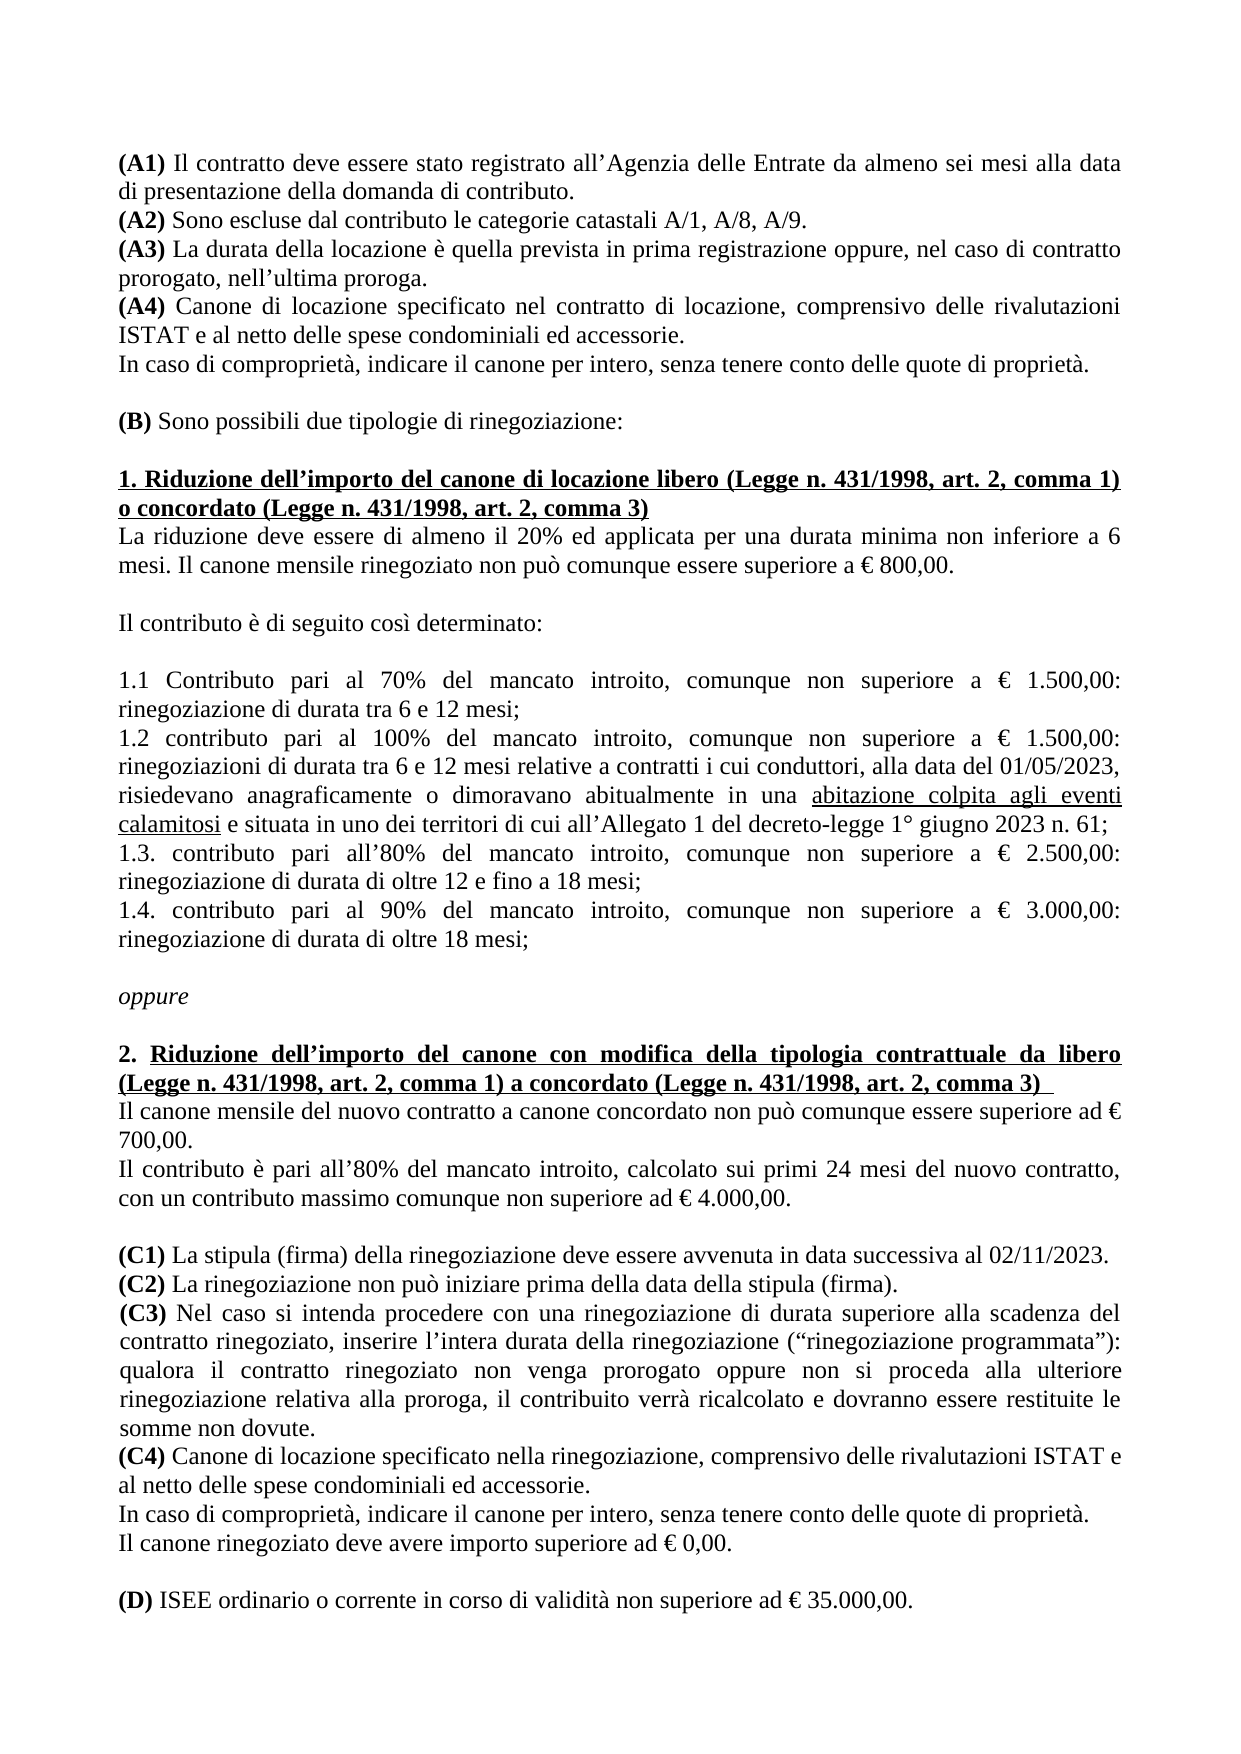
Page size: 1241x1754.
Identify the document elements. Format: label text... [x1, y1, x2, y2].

text (A4) Canone di locazione specificato nel contratto di locazione, comprensivo delle rivalutazioni ISTAT e al netto delle spese condominiali ed accessorie. [118, 291, 1122, 349]
text (C4) Canone di locazione specificato nella rinegoziazione, comprensivo delle rivalutazioni ISTAT e al netto delle spese condominiali ed accessorie. [118, 1441, 1122, 1499]
text Il canone rinegoziato deve avere importo superiore ad € 0,00. [118, 1528, 1122, 1556]
text Il contributo è di seguito così determinato: [118, 608, 1122, 636]
text La riduzione deve essere di almeno il 20% ed applicata per una durata minima non inferiore a 6 mesi. Il canone mensile rinegoziato non può comunque essere superiore a € 800,00. [118, 521, 1122, 579]
text (A1) Il contratto deve essere stato registrato all’Agenzia delle Entrate da almeno sei mesi alla data di presentazione della domanda di contributo. [118, 148, 1122, 205]
text (C2) La rinegoziazione non può iniziare prima della data della stipula (firma). [118, 1269, 1121, 1298]
text In caso di comproprietà, indicare il canone per intero, senza tenere conto delle quote di proprietà. [118, 1499, 1122, 1528]
text oppure [118, 981, 1122, 1010]
text (A2) Sono escluse dal contributo le categorie catastali A/1, A/8, A/9. [118, 205, 1122, 234]
text Il contributo è pari all’80% del mancato introito, calcolato sui primi 24 mesi del nuovo contratto, con un contributo massimo comunque non superiore ad € 4.000,00. [118, 1154, 1122, 1211]
text Il canone mensile del nuovo contratto a canone concordato non può comunque essere superiore ad € 700,00. [118, 1096, 1122, 1154]
text 1.1 Contributo pari al 70% del mancato introito, comunque non superiore a € 1.500,00: rinegoziazione di durata tra 6 e 12 mesi; [118, 665, 1122, 723]
text (B) Sono possibili due tipologie di rinegoziazione: [118, 406, 1122, 435]
text (A3) La durata della locazione è quella prevista in prima registrazione oppure, nel caso di contratto prorogato, nell’ultima proroga. [118, 234, 1122, 291]
text 1.4. contributo pari al 90% del mancato introito, comunque non superiore a € 3.000,00: rinegoziazione di durata di oltre 18 mesi; [118, 895, 1122, 953]
text 1. Riduzione dell’importo del canone di locazione libero (Legge n. 431/1998, art. 2, comma 1) o concordato (Legge n. 431/1998, art. 2, comma 3) [118, 464, 1122, 521]
text In caso di comproprietà, indicare il canone per intero, senza tenere conto delle quote di proprietà. [118, 349, 1122, 378]
text 1.3. contributo pari all’80% del mancato introito, comunque non superiore a € 2.500,00: rinegoziazione di durata di oltre 12 e fino a 18 mesi; [118, 838, 1122, 895]
list (D) ISEE ordinario o corrente in corso di validità non superiore ad € 35.000,00. [118, 1585, 1122, 1614]
text (C1) La stipula (firma) della rinegoziazione deve essere avvenuta in data successiva al 02/11/2023. [118, 1240, 1121, 1269]
text 2. Riduzione dell’importo del canone con modifica della tipologia contrattuale da libero (Legge n. 431/1998, art. 2, comma 1) a concordato (Legge n. 431/1998, art. 2, comma 3) [118, 1039, 1122, 1096]
list (C3) Nel caso si intenda procedere con una rinegoziazione di durata superiore alla scadenza del contratto rinegoziato, inserire l’intera durata della rinegoziazione (“rinegoziazione programmata”): qualora il contratto rinegoziato non venga prorogato oppure non si proceda alla ulteriore rinegoziazione relativa alla proroga, il contribuito verrà ricalcolato e dovranno essere restituite le somme non dovute. [119, 1298, 1122, 1441]
text 1.2 contributo pari al 100% del mancato introito, comunque non superiore a € 1.500,00: rinegoziazioni di durata tra 6 e 12 mesi relative a contratti i cui conduttori, alla data del 01/05/2023, risiedevano anagraficamente o dimoravano abitualmente in una abitazione colpita agli eventi calamitosi e situata in uno dei territori di cui all’Allegato 1 del decreto-legge 1° giugno 2023 n. 61; [118, 723, 1122, 838]
